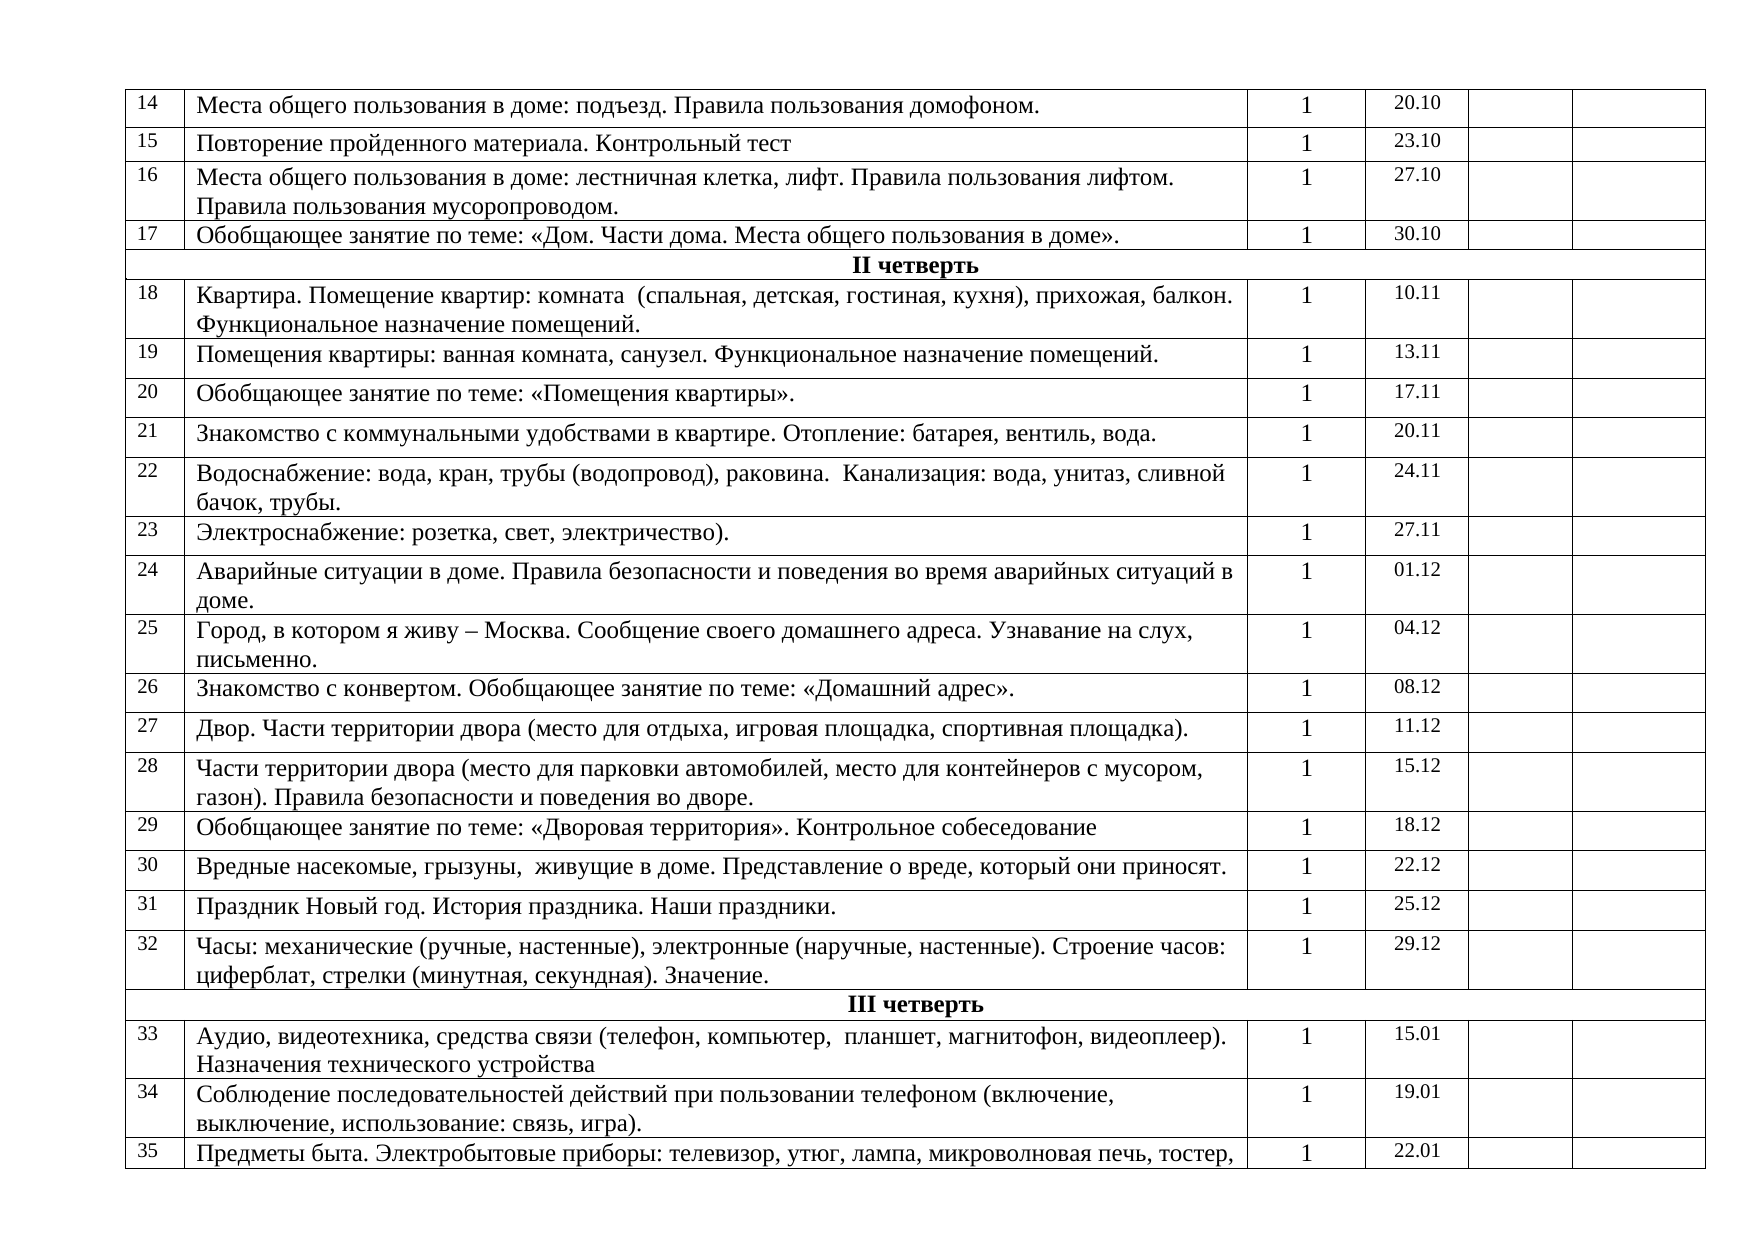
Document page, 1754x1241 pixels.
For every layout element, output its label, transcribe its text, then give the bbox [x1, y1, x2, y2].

table_cell 10.11 [1366, 280, 1468, 338]
table_cell 26 [126, 674, 184, 712]
table_cell Водоснабжение: вода, кран, трубы (водопровод), раковина. Канализация: вода, унитаз, сливной бачок, трубы. [185, 458, 1247, 516]
table_cell 35 [126, 1138, 184, 1168]
table_cell Двор. Части территории двора (место для отдыха, игровая площадка, спортивная площадка). [185, 713, 1247, 752]
table_cell Вредные насекомые, грызуны, живущие в доме. Представление о вреде, который они приносят. [185, 851, 1247, 890]
table_cell [1573, 1079, 1705, 1137]
table_cell 1 [1248, 280, 1365, 338]
table_cell 1 [1248, 674, 1365, 712]
table_cell Повторение пройденного материала. Контрольный тест [185, 128, 1247, 161]
table_cell 1 [1248, 1021, 1365, 1078]
table_cell [1469, 162, 1572, 219]
table_cell [1573, 517, 1705, 555]
table_cell 22.12 [1366, 851, 1468, 890]
table_cell 28 [126, 753, 184, 811]
table_cell [1469, 713, 1572, 752]
table_cell 1 [1248, 615, 1365, 672]
table_cell 1 [1248, 556, 1365, 614]
table_cell 27.11 [1366, 517, 1468, 555]
table_cell [1573, 931, 1705, 988]
table_cell Аудио, видеотехника, средства связи (телефон, компьютер, планшет, магнитофон, видеоплеер). Назначения технического устройства [185, 1021, 1247, 1078]
table_cell 11.12 [1366, 713, 1468, 752]
table_cell 1 [1248, 891, 1365, 930]
table_cell 29 [126, 812, 184, 850]
table_cell 1 [1248, 128, 1365, 161]
table_cell 04.12 [1366, 615, 1468, 672]
table_cell 31 [126, 891, 184, 930]
table_cell 22.01 [1366, 1138, 1468, 1168]
table_cell Части территории двора (место для парковки автомобилей, место для контейнеров с мусором, газон). Правила безопасности и поведения во дворе. [185, 753, 1247, 811]
table_cell 08.12 [1366, 674, 1468, 712]
table_cell [1573, 674, 1705, 712]
table_cell Места общего пользования в доме: лестничная клетка, лифт. Правила пользования лифтом. Правила пользования мусоропроводом. [185, 162, 1247, 219]
table_cell [1573, 713, 1705, 752]
table_cell Обобщающее занятие по теме: «Дворовая территория». Контрольное собеседование [185, 812, 1247, 850]
table_cell 1 [1248, 713, 1365, 752]
table_cell [1469, 280, 1572, 338]
table_cell [1573, 615, 1705, 672]
table_cell 1 [1248, 1079, 1365, 1137]
table_cell Знакомство с коммунальными удобствами в квартире. Отопление: батарея, вентиль, вода. [185, 418, 1247, 457]
table_cell 20.11 [1366, 418, 1468, 457]
table_cell [1469, 674, 1572, 712]
table_cell 01.12 [1366, 556, 1468, 614]
table_cell 1 [1248, 812, 1365, 850]
table_cell Обобщающее занятие по теме: «Дом. Части дома. Места общего пользования в доме». [185, 221, 1247, 249]
table_cell Квартира. Помещение квартир: комната (спальная, детская, гостиная, кухня), прихожая, балкон. Функциональное назначение помещений. [185, 280, 1247, 338]
table_cell 30 [126, 851, 184, 890]
table_cell Часы: механические (ручные, настенные), электронные (наручные, настенные). Строение часов: циферблат, стрелки (минутная, секундная). Значение. [185, 931, 1247, 988]
table_cell 17 [126, 221, 184, 249]
table_cell 1 [1248, 458, 1365, 516]
table_cell Аварийные ситуации в доме. Правила безопасности и поведения во время аварийных ситуаций в доме. [185, 556, 1247, 614]
table_cell [1469, 339, 1572, 377]
table_cell 20.10 [1366, 90, 1468, 127]
table_cell 1 [1248, 851, 1365, 890]
table_cell [1469, 1021, 1572, 1078]
table_cell 24 [126, 556, 184, 614]
table_cell [1573, 812, 1705, 850]
table_cell 27.10 [1366, 162, 1468, 219]
table_cell 23.10 [1366, 128, 1468, 161]
table_cell [1469, 615, 1572, 672]
table_cell II четверть [126, 250, 1705, 279]
table_cell 19.01 [1366, 1079, 1468, 1137]
table_cell 25.12 [1366, 891, 1468, 930]
table_cell Знакомство с конвертом. Обобщающее занятие по теме: «Домашний адрес». [185, 674, 1247, 712]
table_cell 1 [1248, 517, 1365, 555]
table_cell 15 [126, 128, 184, 161]
table_cell Город, в котором я живу – Москва. Сообщение своего домашнего адреса. Узнавание на слух, письменно. [185, 615, 1247, 672]
table_cell Помещения квартиры: ванная комната, санузел. Функциональное назначение помещений. [185, 339, 1247, 377]
table_cell [1573, 162, 1705, 219]
table_cell 19 [126, 339, 184, 377]
table_cell [1573, 418, 1705, 457]
table_cell 15.12 [1366, 753, 1468, 811]
table_cell 22 [126, 458, 184, 516]
table_cell [1573, 379, 1705, 417]
table_cell Электроснабжение: розетка, свет, электричество). [185, 517, 1247, 555]
table_cell 18 [126, 280, 184, 338]
table_cell [1469, 418, 1572, 457]
table_cell [1573, 556, 1705, 614]
table_cell [1573, 851, 1705, 890]
table_cell [1573, 221, 1705, 249]
table_cell 24.11 [1366, 458, 1468, 516]
table_cell [1573, 280, 1705, 338]
table_cell 32 [126, 931, 184, 988]
table_cell 15.01 [1366, 1021, 1468, 1078]
table_cell [1573, 753, 1705, 811]
table_cell Соблюдение последовательностей действий при пользовании телефоном (включение, выключение, использование: связь, игра). [185, 1079, 1247, 1137]
table_cell 13.11 [1366, 339, 1468, 377]
table_cell 1 [1248, 339, 1365, 377]
table_cell [1469, 90, 1572, 127]
table_cell [1573, 1138, 1705, 1168]
table_cell [1469, 556, 1572, 614]
table_cell [1469, 458, 1572, 516]
table_cell 20 [126, 379, 184, 417]
table_cell 30.10 [1366, 221, 1468, 249]
table_cell 1 [1248, 418, 1365, 457]
table_cell [1469, 931, 1572, 988]
table_cell 1 [1248, 90, 1365, 127]
table_cell 1 [1248, 379, 1365, 417]
table_cell Обобщающее занятие по теме: «Помещения квартиры». [185, 379, 1247, 417]
table_cell 1 [1248, 162, 1365, 219]
table_cell 1 [1248, 221, 1365, 249]
table_cell [1573, 1021, 1705, 1078]
table_cell [1469, 891, 1572, 930]
table_cell 21 [126, 418, 184, 457]
table_cell [1469, 812, 1572, 850]
table_cell [1573, 90, 1705, 127]
table_cell 1 [1248, 1138, 1365, 1168]
table_cell 34 [126, 1079, 184, 1137]
table_cell [1469, 517, 1572, 555]
table_cell III четверть [126, 990, 1705, 1020]
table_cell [185, 1138, 1247, 1168]
table_cell [1573, 891, 1705, 930]
table_cell Места общего пользования в доме: подъезд. Правила пользования домофоном. [185, 90, 1247, 127]
table_cell 33 [126, 1021, 184, 1078]
table_cell 23 [126, 517, 184, 555]
table_cell [1573, 128, 1705, 161]
table_cell [1469, 128, 1572, 161]
table_cell [1573, 458, 1705, 516]
table_cell [1469, 221, 1572, 249]
table_cell 27 [126, 713, 184, 752]
table_cell 1 [1248, 753, 1365, 811]
table_cell 18.12 [1366, 812, 1468, 850]
table_cell 29.12 [1366, 931, 1468, 988]
table_cell 14 [126, 90, 184, 127]
table_cell 17.11 [1366, 379, 1468, 417]
table_cell 1 [1248, 931, 1365, 988]
table_cell 16 [126, 162, 184, 219]
table_cell [1573, 339, 1705, 377]
table_cell 25 [126, 615, 184, 672]
table_cell [1469, 753, 1572, 811]
table_cell [1469, 851, 1572, 890]
table_cell [1469, 1079, 1572, 1137]
table_cell [1469, 1138, 1572, 1168]
table_cell Праздник Новый год. История праздника. Наши праздники. [185, 891, 1247, 930]
table_cell [1469, 379, 1572, 417]
